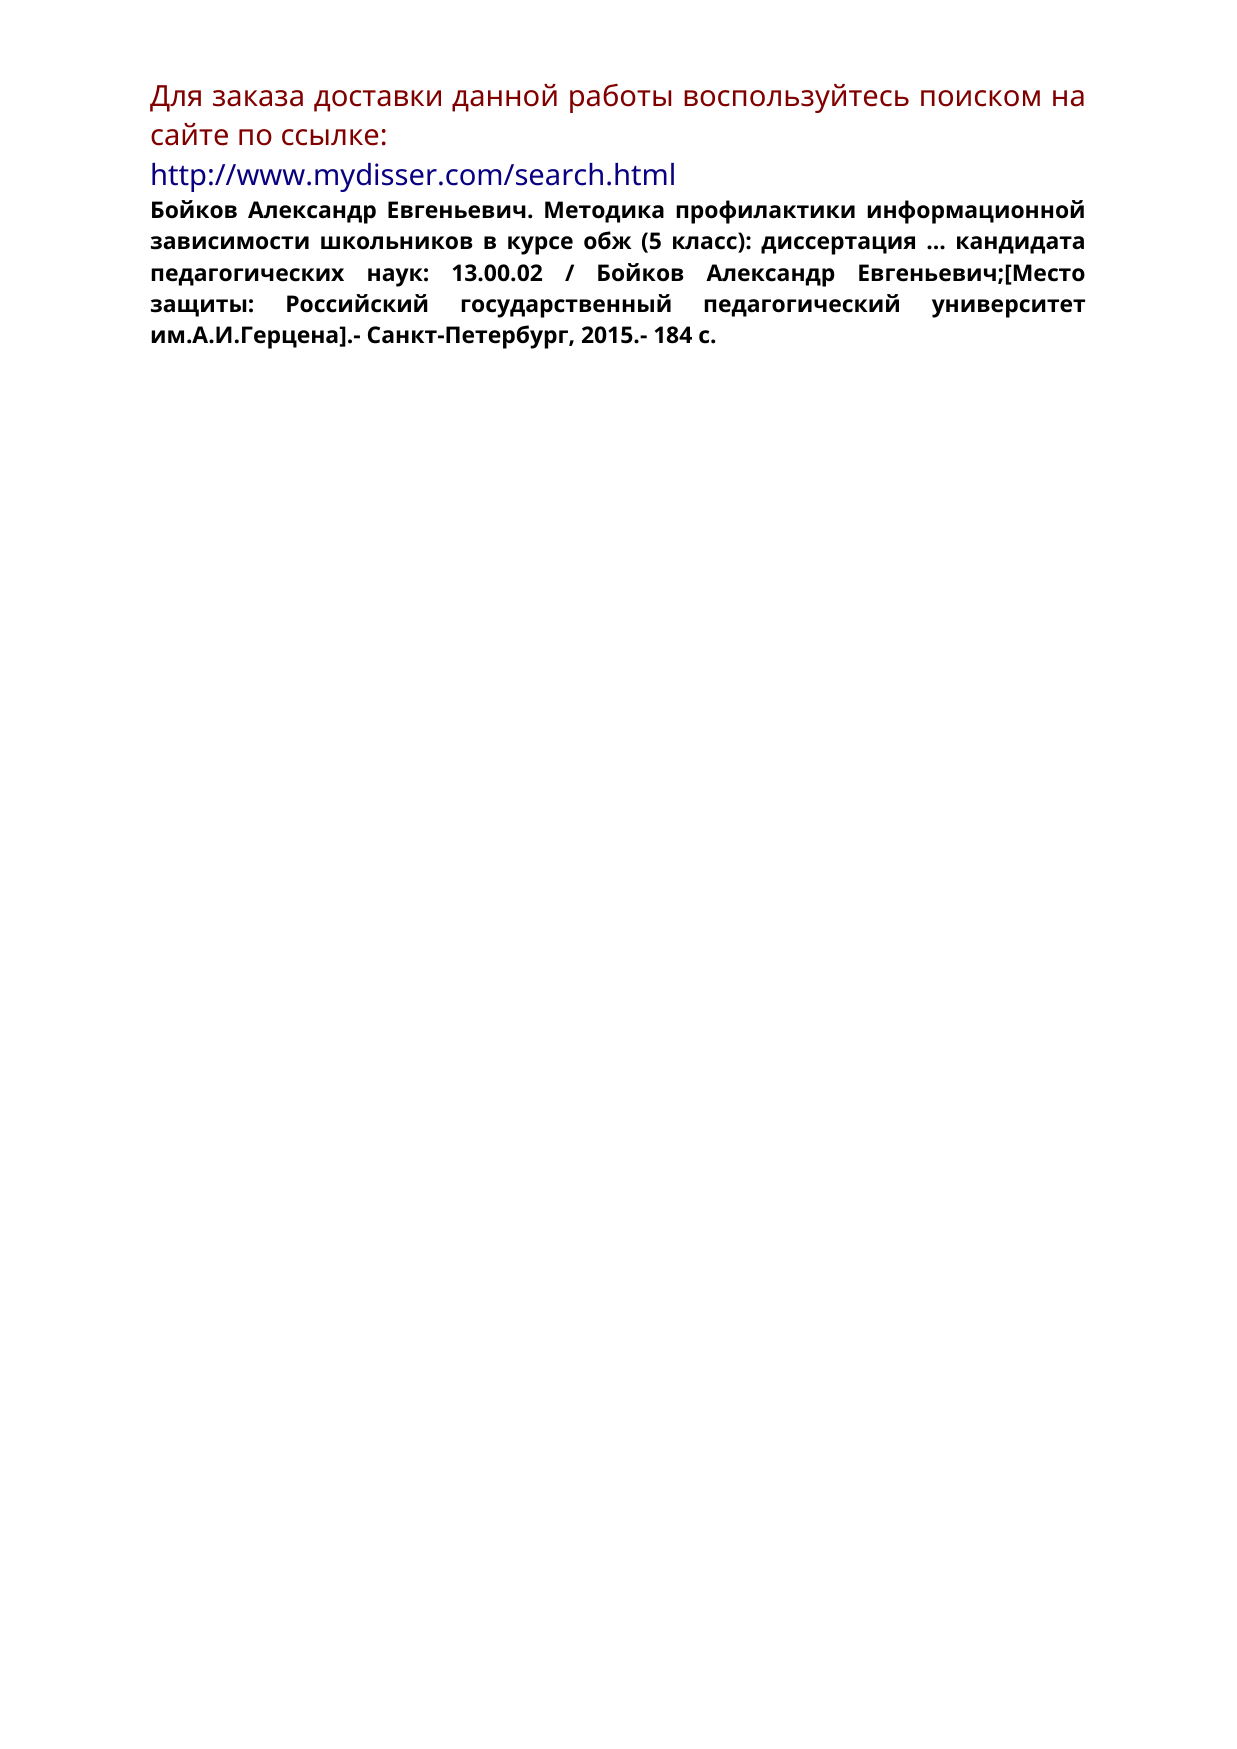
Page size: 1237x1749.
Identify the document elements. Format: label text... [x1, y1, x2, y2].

text Бойков Александр Евгеньевич. Методика профилактики информационной зависимости школьников в курсе обж (5 класс): диссертация ... кандидата педагогических наук: 13.00.02 / Бойков Александр Евгеньевич;[Место защиты: Российский государственный педагогический университет им.А.И.Герцена].- Санкт-Петербург, 2015.- 184 с. [150, 194, 1086, 350]
